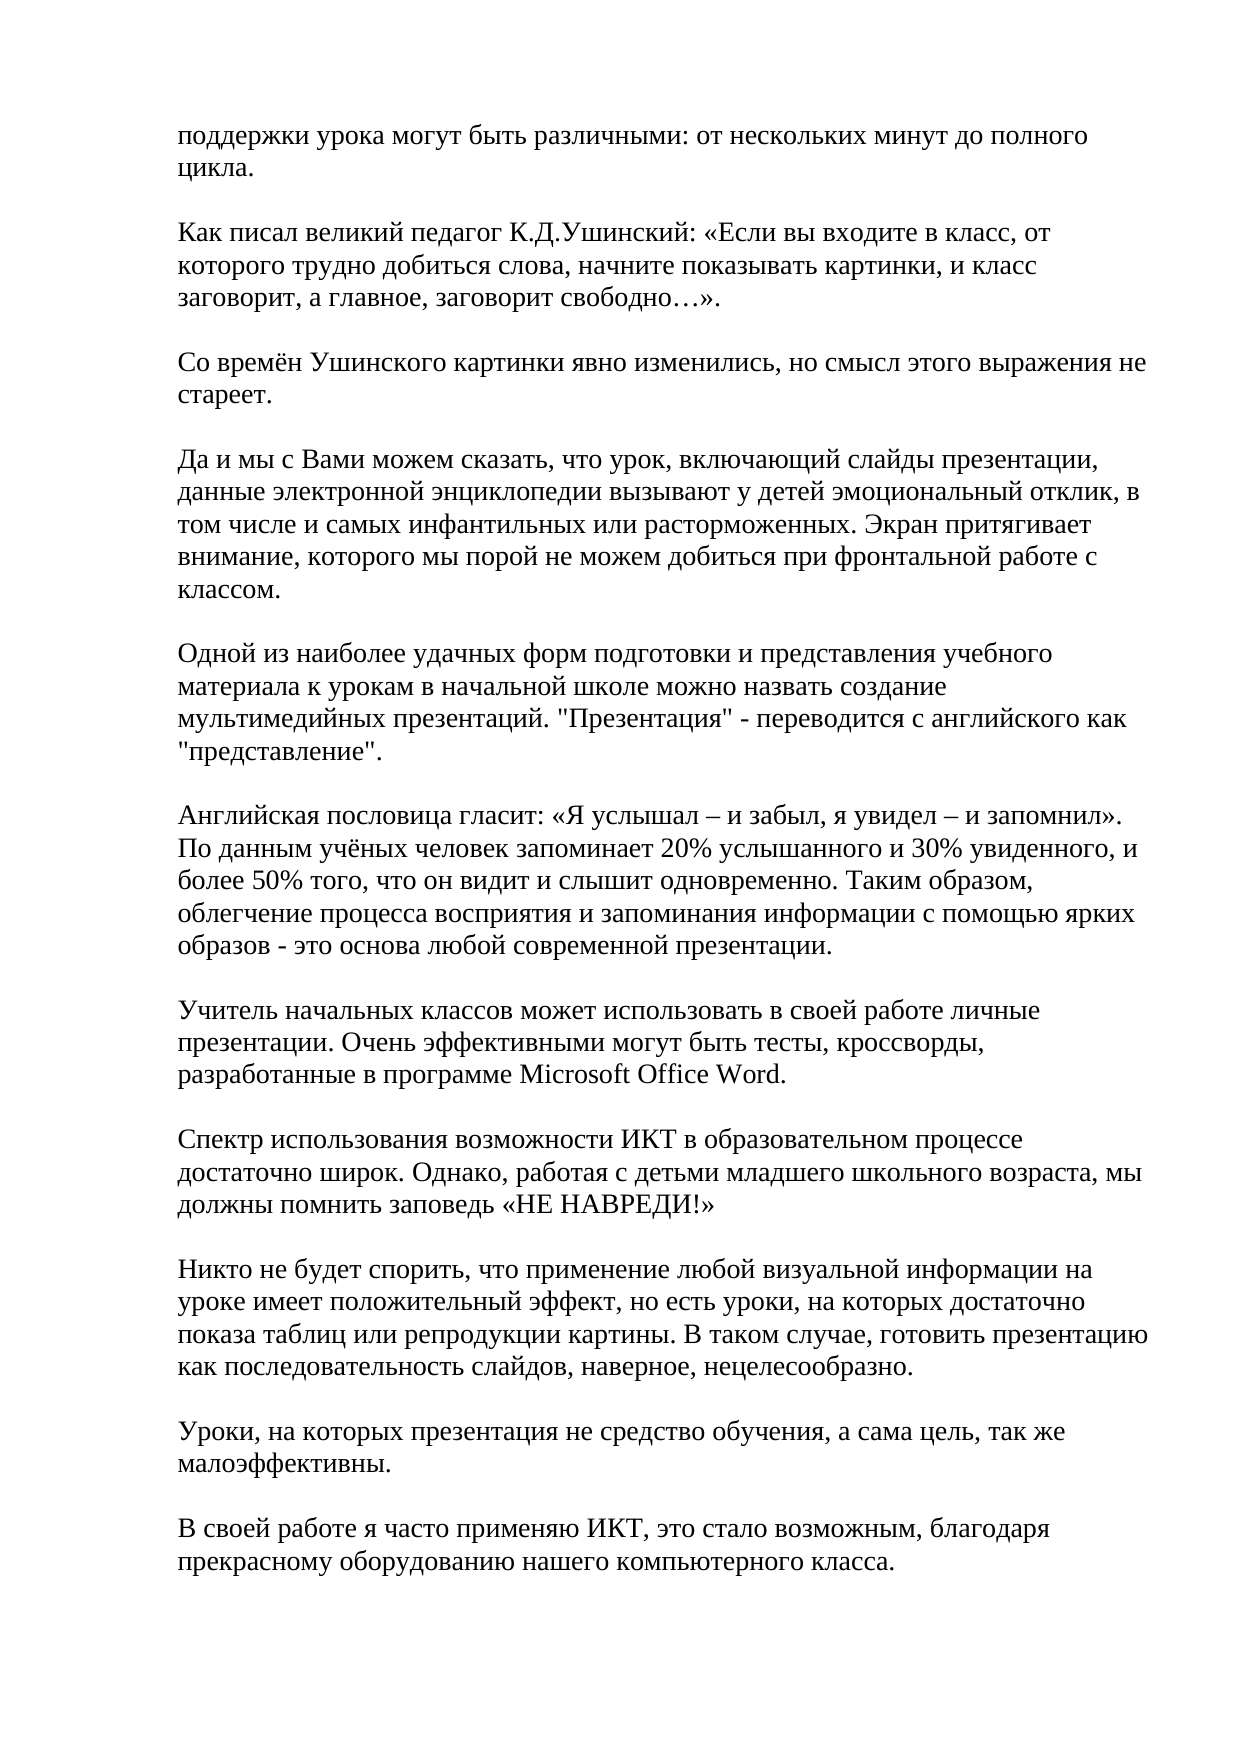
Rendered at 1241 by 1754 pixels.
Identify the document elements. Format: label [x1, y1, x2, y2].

text [177, 118, 1152, 1608]
